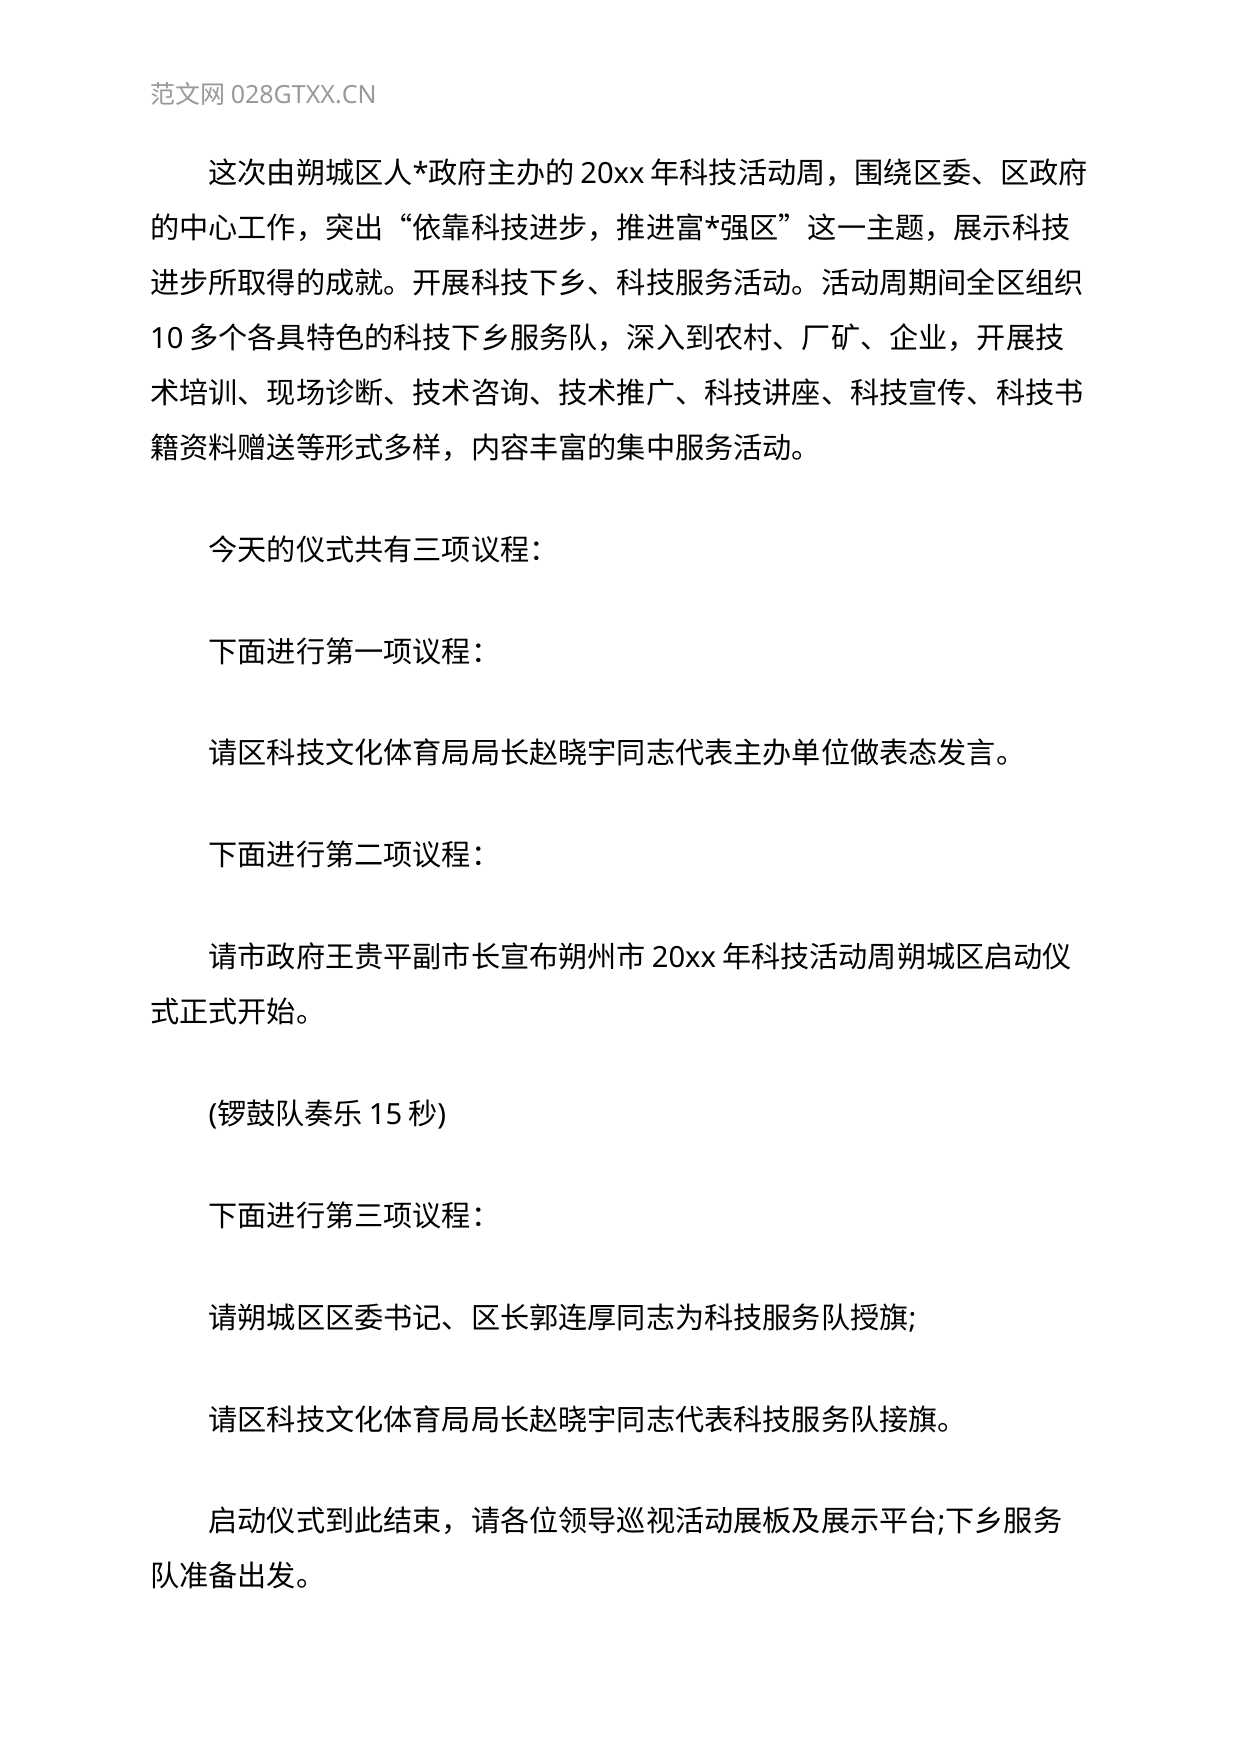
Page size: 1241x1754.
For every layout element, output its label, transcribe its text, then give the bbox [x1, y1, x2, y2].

text (锣鼓队奏乐15秒) [150, 1090, 1090, 1133]
text 请朔城区区委书记、区长郭连厚同志为科技服务队授旗; [150, 1294, 1090, 1337]
text 请区科技文化体育局局长赵晓宇同志代表主办单位做表态发言。 [150, 730, 1090, 772]
text 请市政府王贵平副市长宣布朔州市20xx年科技活动周朔城区启动仪式正式开始。 [150, 934, 1090, 1031]
text 下面进行第二项议程： [150, 832, 1090, 874]
text 下面进行第一项议程： [150, 628, 1090, 671]
text 启动仪式到此结束，请各位领导巡视活动展板及展示平台;下乡服务队准备出发。 [150, 1498, 1090, 1595]
text 请区科技文化体育局局长赵晓宇同志代表科技服务队接旗。 [150, 1396, 1090, 1438]
text 这次由朔城区人*政府主办的20xx年科技活动周，围绕区委、区政府的中心工作，突出“依靠科技进步，推进富*强区”这一主题，展示科技进步所取得的成就。开展科技下乡、科技服务活动。活动周期间全区组织10多个各具特色的科技下乡服务队，深入到农村、厂矿、企业，开展技术培训、现场诊断、技术咨询、技术推广、科技讲座、科技宣传、科技书籍资料赠送等形式多样，内容丰富的集中服务活动。 [150, 150, 1090, 467]
text 今天的仪式共有三项议程： [150, 527, 1090, 569]
text 下面进行第三项议程： [150, 1192, 1090, 1235]
